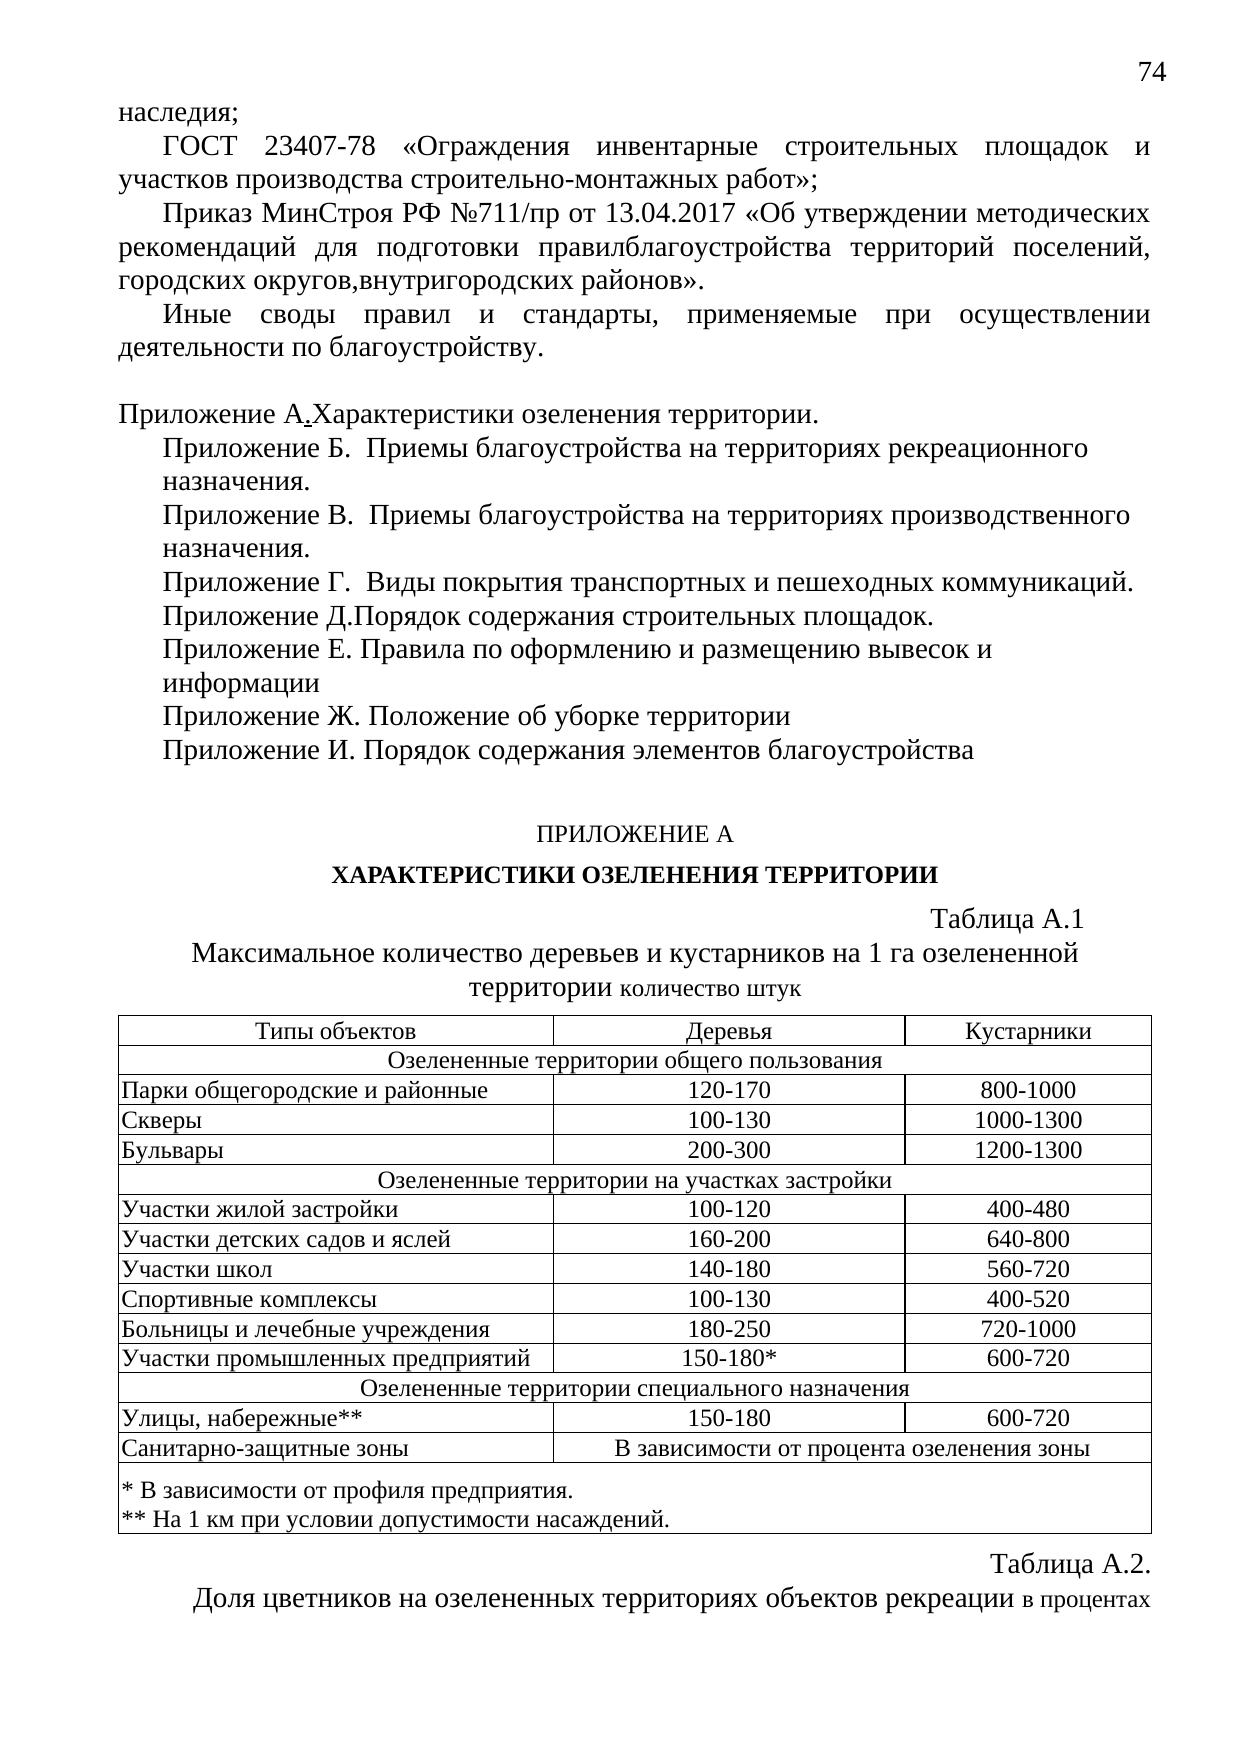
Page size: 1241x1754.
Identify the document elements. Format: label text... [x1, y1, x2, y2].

table_cell Санитарно-защитные зоны [119, 1433, 553, 1462]
text ГОСТ 23407-78 «Ограждения инвентарные строительных площадок и участков производства строительно-монтажных работ»; [118, 128, 1152, 195]
table_cell Улицы, набережные** [119, 1403, 553, 1432]
table_cell Участки жилой застройки [119, 1195, 553, 1223]
table_cell Озелененные территории на участках застройки [119, 1165, 1151, 1193]
table_cell Участки школ [119, 1254, 553, 1283]
text Приложение В. Приемы благоустройства на территориях производственного [118, 497, 1152, 531]
text информации [118, 665, 1152, 698]
text Приложение Б. Приемы благоустройства на территориях рекреационного [118, 430, 1152, 463]
table_cell Спортивные комплексы [119, 1284, 553, 1313]
table_header Кустарники [906, 1016, 1151, 1044]
table_cell Озелененные территории общего пользования [119, 1046, 1151, 1074]
table_cell 150-180 [554, 1403, 904, 1432]
table_cell Участки детских садов и яслей [119, 1224, 553, 1253]
table_cell 400-480 [906, 1195, 1151, 1223]
table_cell Участки промышленных предприятий [119, 1344, 553, 1372]
table_cell 100-130 [554, 1105, 904, 1134]
table_header Типы объектов [119, 1016, 553, 1044]
text назначения. [118, 463, 1152, 497]
text Максимальное количество деревьев и кустарников на озелененной [118, 935, 1152, 969]
text Доля цветников на озелененных территориях объектов рекреации в процентах [118, 1580, 1152, 1613]
table_cell Озелененные территории специального назначения [119, 1373, 1151, 1402]
text Приложение Г. Виды покрытия транспортных и пешеходных коммуникаций. [118, 564, 1152, 598]
subtitle Приложение Д.Порядок содержания строительных площадок. [118, 598, 1152, 631]
text ХАРАКТЕРИСТИКИ ОЗЕЛЕНЕНИЯ ТЕРРИТОРИИ [118, 860, 1152, 889]
table_cell 180-250 [554, 1314, 904, 1342]
text назначения. [118, 531, 1152, 564]
table_cell 1000-1300 [906, 1105, 1151, 1134]
table_cell 800-1000 [906, 1075, 1151, 1104]
text Приложение Е. Правила по оформлению и размещению вывесок и [118, 631, 1152, 665]
table_cell 100-130 [554, 1284, 904, 1313]
table_cell В зависимости от процента озеленения зоны [554, 1433, 1151, 1462]
text Приложение И. Порядок содержания элементов благоустройства [118, 732, 1152, 765]
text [118, 94, 1152, 128]
table_cell 150-180* [554, 1344, 904, 1372]
table_cell 720-1000 [906, 1314, 1151, 1342]
text территории количество штук [118, 969, 1152, 1002]
table_cell 100-120 [554, 1195, 904, 1223]
table_cell Бульвары [119, 1135, 553, 1164]
subtitle ПРИЛОЖЕНИЕ А [118, 819, 1152, 848]
text Приложение А.Характеристики озеленения территории. [118, 396, 1093, 430]
table_header Деревья [554, 1016, 904, 1044]
table_cell 640-800 [906, 1224, 1151, 1253]
table_cell Больницы и лечебные учреждения [119, 1314, 553, 1342]
table_cell 140-180 [554, 1254, 904, 1283]
table_cell 600-720 [906, 1344, 1151, 1372]
table_cell 120-170 [554, 1075, 904, 1104]
table_cell 600-720 [906, 1403, 1151, 1432]
table_cell Парки общегородские и районные [119, 1075, 553, 1104]
text Таблица А.1 [118, 902, 1152, 935]
text Иные своды правил и стандарты, применяемые при осуществлении деятельности по благоустройству. [118, 296, 1152, 363]
table_cell 1200-1300 [906, 1135, 1151, 1164]
text Таблица А.2. [118, 1546, 1152, 1580]
table_cell 560-720 [906, 1254, 1151, 1283]
table_cell Скверы [119, 1105, 553, 1134]
table_cell 160-200 [554, 1224, 904, 1253]
table_cell * В зависимости от профиля предприятия. ** На при условии допустимости насаждений. [119, 1463, 1151, 1533]
text Приложение Ж. Положение об уборке территории [118, 698, 1152, 732]
text Приказ МинСтроя РФ №711/пр от 13.04.2017 «Об утверждении методических рекомендаций для подготовки правилблагоустройства территорий поселений, городских округов,внутригородских районов». [118, 195, 1152, 296]
table_cell 400-520 [906, 1284, 1151, 1313]
table_cell 200-300 [554, 1135, 904, 1164]
